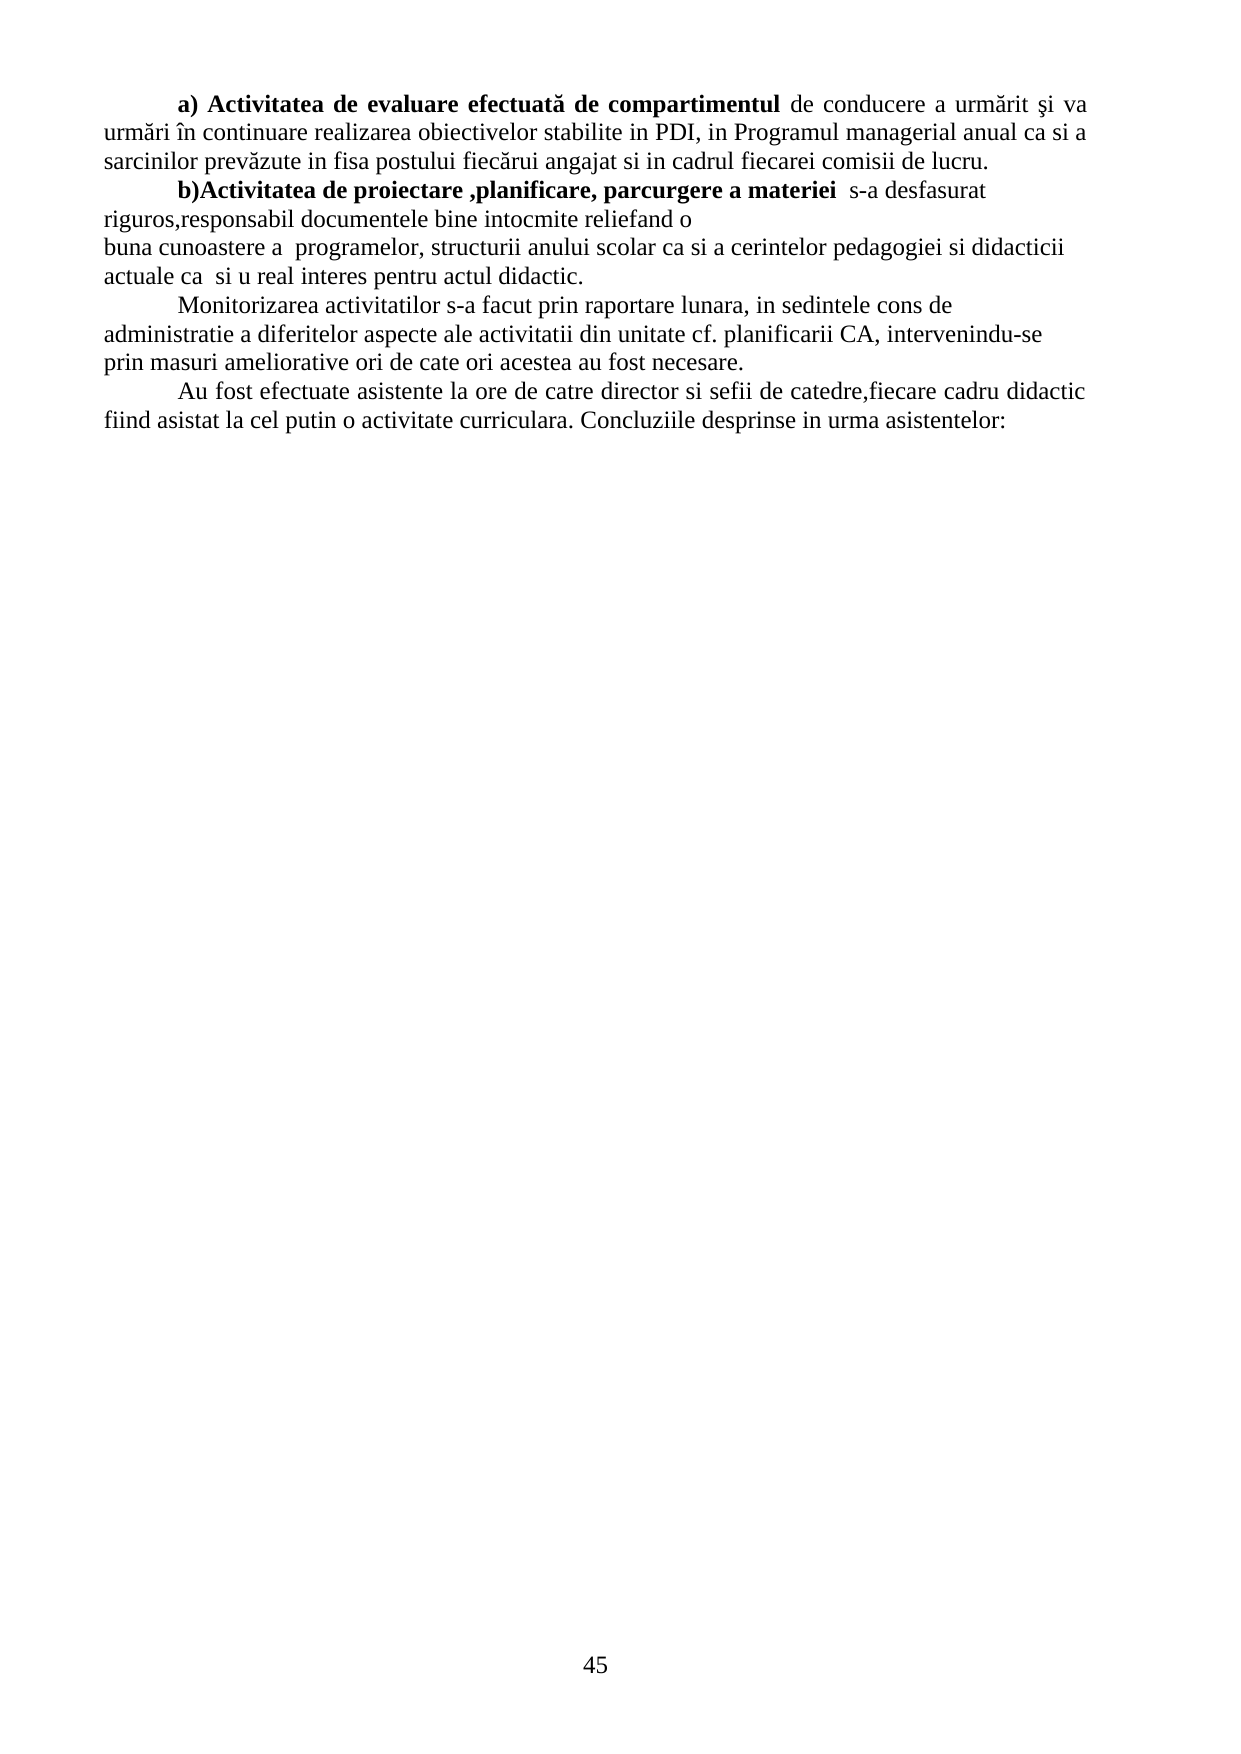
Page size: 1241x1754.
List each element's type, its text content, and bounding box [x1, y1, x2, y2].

text Monitorizarea activitatilor s-a facut prin raportare lunara, in sedintele cons de administratie a diferitelor aspecte ale activitatii din unitate cf. planificarii CA, intervenindu-se prin masuri ameliorative ori de cate ori acestea au fost necesare. [103, 290, 1087, 376]
text b)Activitatea de proiectare ,planificare, parcurgere a materiei s-a desfasurat riguros,responsabil documentele bine intocmite reliefand o [103, 175, 1087, 232]
text a) Activitatea de evaluare efectuată de compartimentul de conducere a urmărit şi va urmări în continuare realizarea obiectivelor stabilite in PDI, in Programul managerial anual ca si a sarcinilor prevăzute in fisa postului fiecărui angajat si in cadrul fiecarei comisii de lucru. [103, 89, 1087, 175]
text buna cunoastere a programelor, structurii anului scolar ca si a cerintelor pedagogiei si didacticii actuale ca si u real interes pentru actul didactic. [103, 232, 1087, 290]
text Au fost efectuate asistente la ore de catre director si sefii de catedre,fiecare cadru didactic fiind asistat la cel putin o activitate curriculara. Concluziile desprinse in urma asistentelor: [103, 376, 1087, 434]
